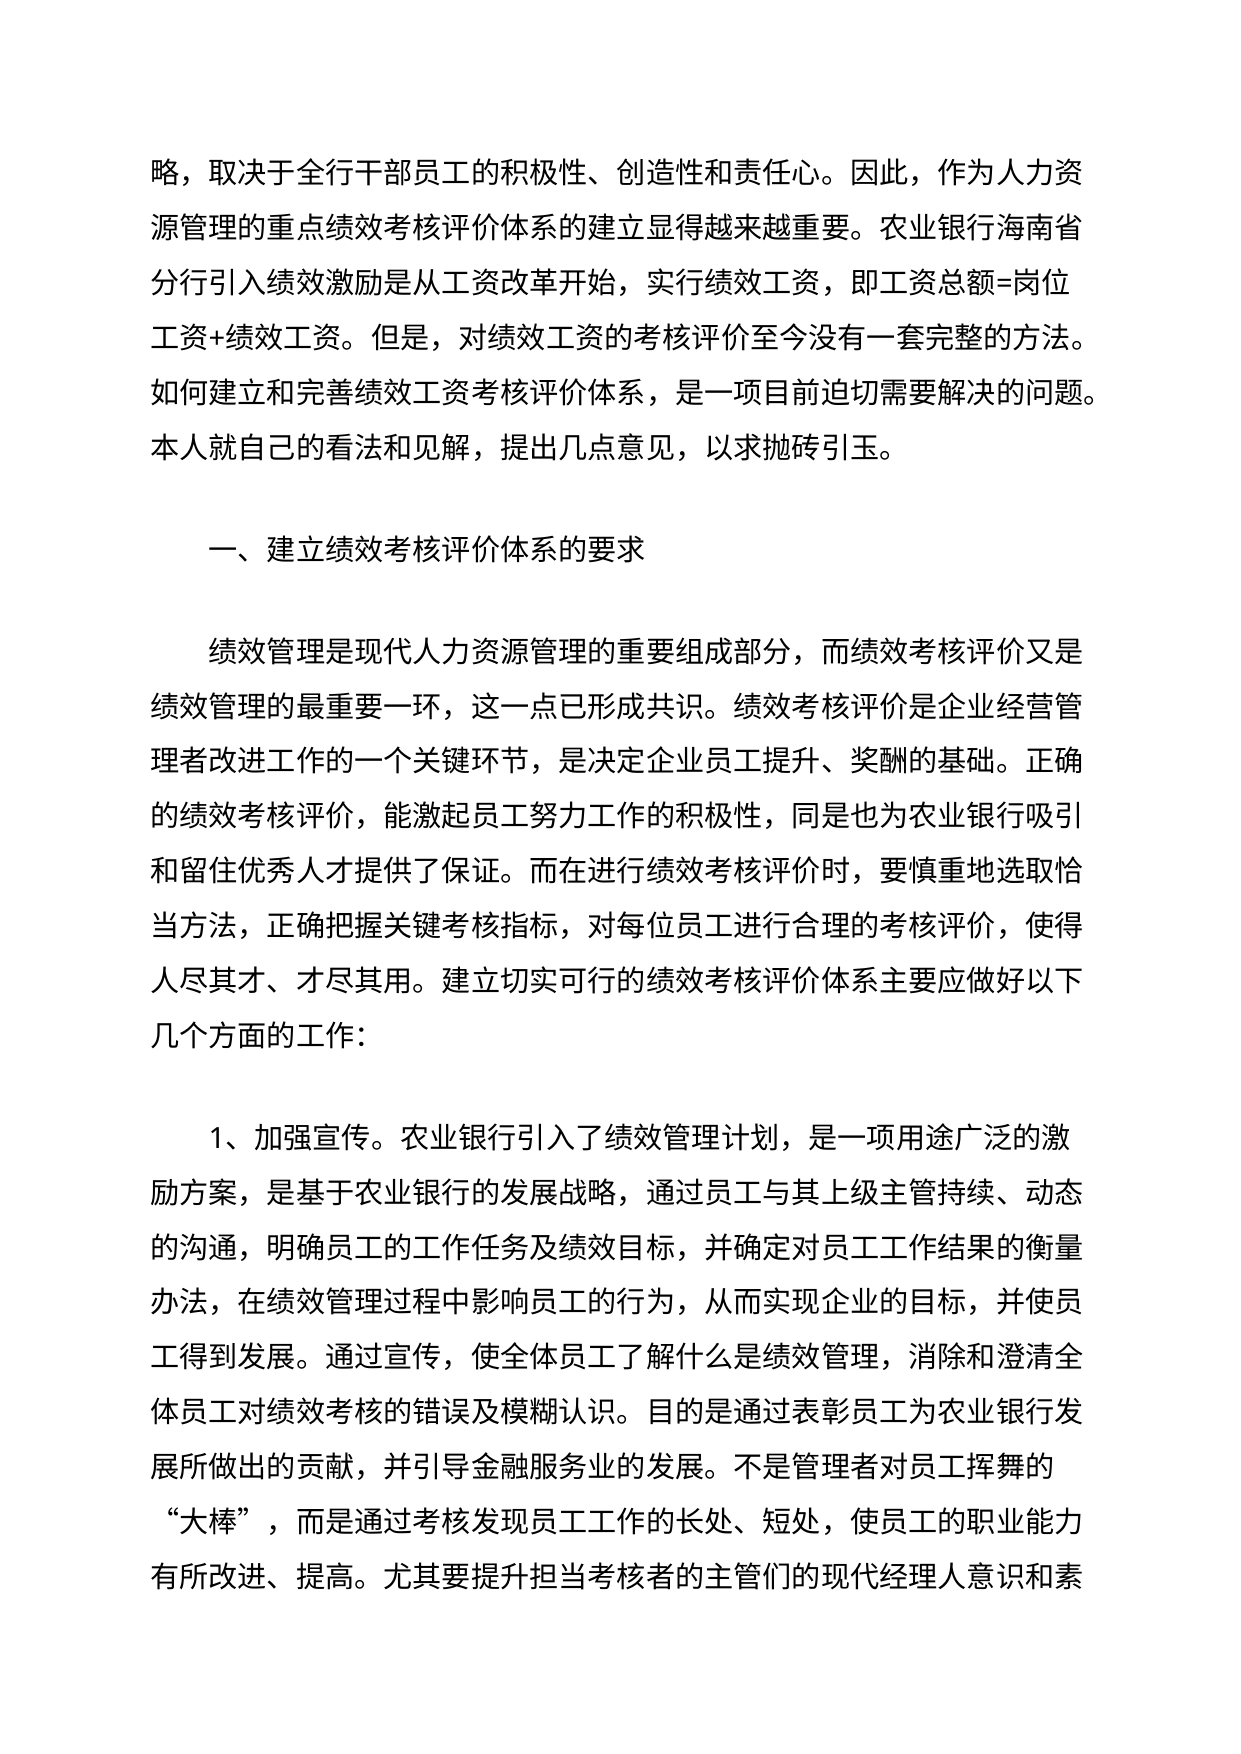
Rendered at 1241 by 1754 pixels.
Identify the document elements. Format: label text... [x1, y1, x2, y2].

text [150, 150, 1090, 467]
text 一、建立绩效考核评价体系的要求 [150, 526, 1090, 569]
text 绩效管理是现代人力资源管理的重要组成部分，而绩效考核评价又是绩效管理的最重要一环，这一点已形成共识。绩效考核评价是企业经营管理者改进工作的一个关键环节，是决定企业员工提升、奖酬的基础。正确的绩效考核评价，能激起员工努力工作的积极性，同是也为农业银行吸引和留住优秀人才提供了保证。而在进行绩效考核评价时，要慎重地选取恰当方法，正确把握关键考核指标，对每位员工进行合理的考核评价，使得人尽其才、才尽其用。建立切实可行的绩效考核评价体系主要应做好以下几个方面的工作： [150, 628, 1090, 1055]
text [150, 1114, 1090, 1596]
